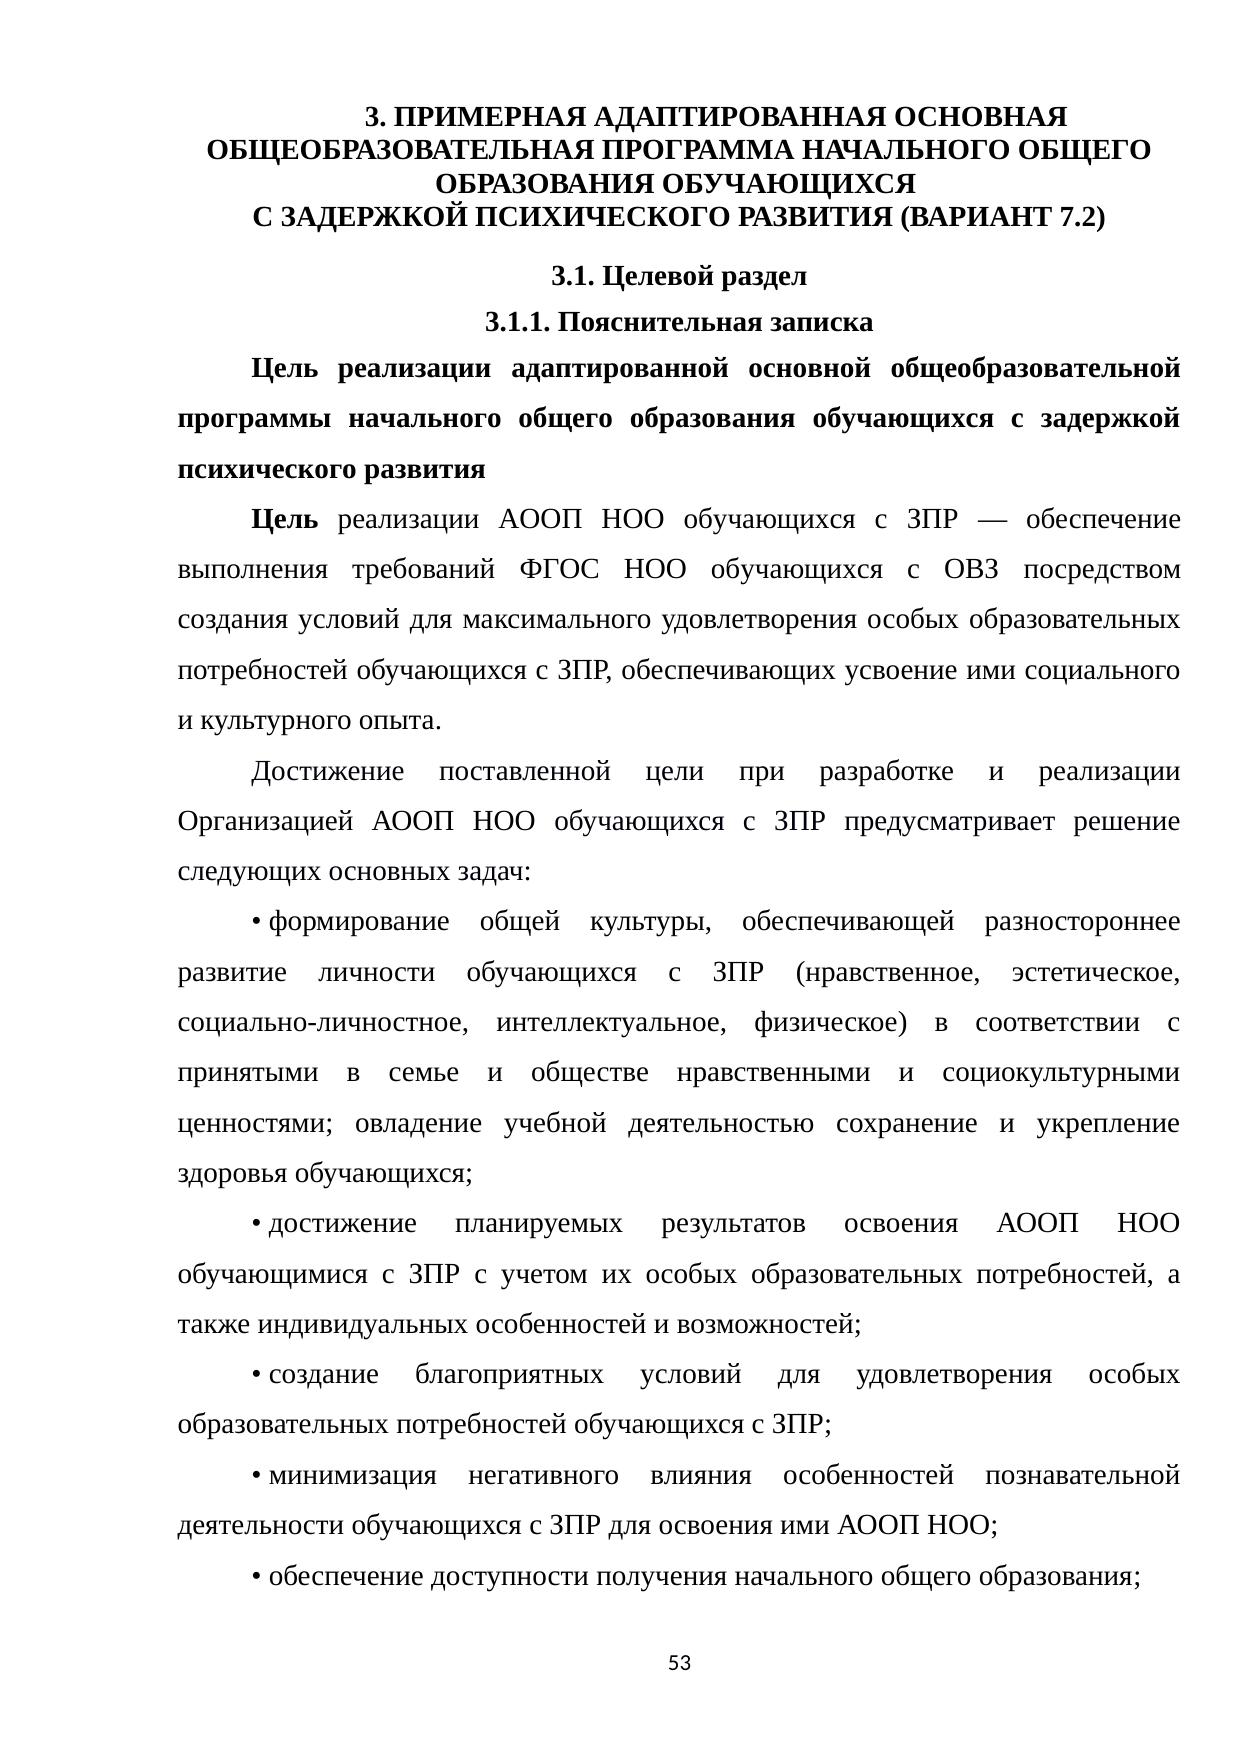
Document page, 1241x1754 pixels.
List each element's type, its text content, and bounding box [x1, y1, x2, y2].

text Цель реализации АООП НОО обучающихся с ЗПР — обеспечение выполнения требований ФГОС НОО обучающихся с ОВЗ посредством создания условий для максимального удовлетворения особых образовательных потребностей обучающихся с ЗПР, обеспечивающих усвоение ими социального и культурного опыта. [177, 501, 1181, 736]
text • обеспечение доступности получения начального общего образования; [177, 1558, 1181, 1591]
text • формирование общей культуры, обеспечивающей разностороннее развитие личности обучающихся с ЗПР (нравственное, эстетическое, социально-личностное, интеллектуальное, физическое) в соответствии с принятыми в семье и обществе нравственными и социокультурными ценностями; овладение учебной деятельностью сохранение и укрепление здоровья обучающихся; [177, 903, 1181, 1189]
text Достижение поставленной цели при разработке и реализации Организацией АООП НОО обучающихся с ЗПР предусматривает решение следующих основных задач: [177, 753, 1181, 887]
text Цель реализации адаптированной основной общеобразовательной программы начального общего образования обучающихся с задержкой психического развития [177, 350, 1181, 484]
text 3. Примерная адаптированная основная общеобразовательная программа начального общего образования обучающихся С ЗАДЕРЖКОЙ ПСИХИЧЕСКОГО РАЗВИТИЯ (вариант 7.2) [177, 99, 1181, 233]
text 3.1.1. Пояснительная записка [177, 304, 1181, 338]
text • достижение планируемых результатов освоения АООП НОО обучающимися с ЗПР с учетом их особых образовательных потребностей, а также индивидуальных особенностей и возможностей; [177, 1205, 1181, 1339]
text • минимизация негативного влияния особенностей познавательной деятельности обучающихся с ЗПР для освоения ими АООП НОО; [177, 1457, 1181, 1541]
text 3.1. Целевой раздел [177, 258, 1181, 292]
text • создание благоприятных условий для удовлетворения особых образовательных потребностей обучающихся с ЗПР; [177, 1356, 1181, 1440]
